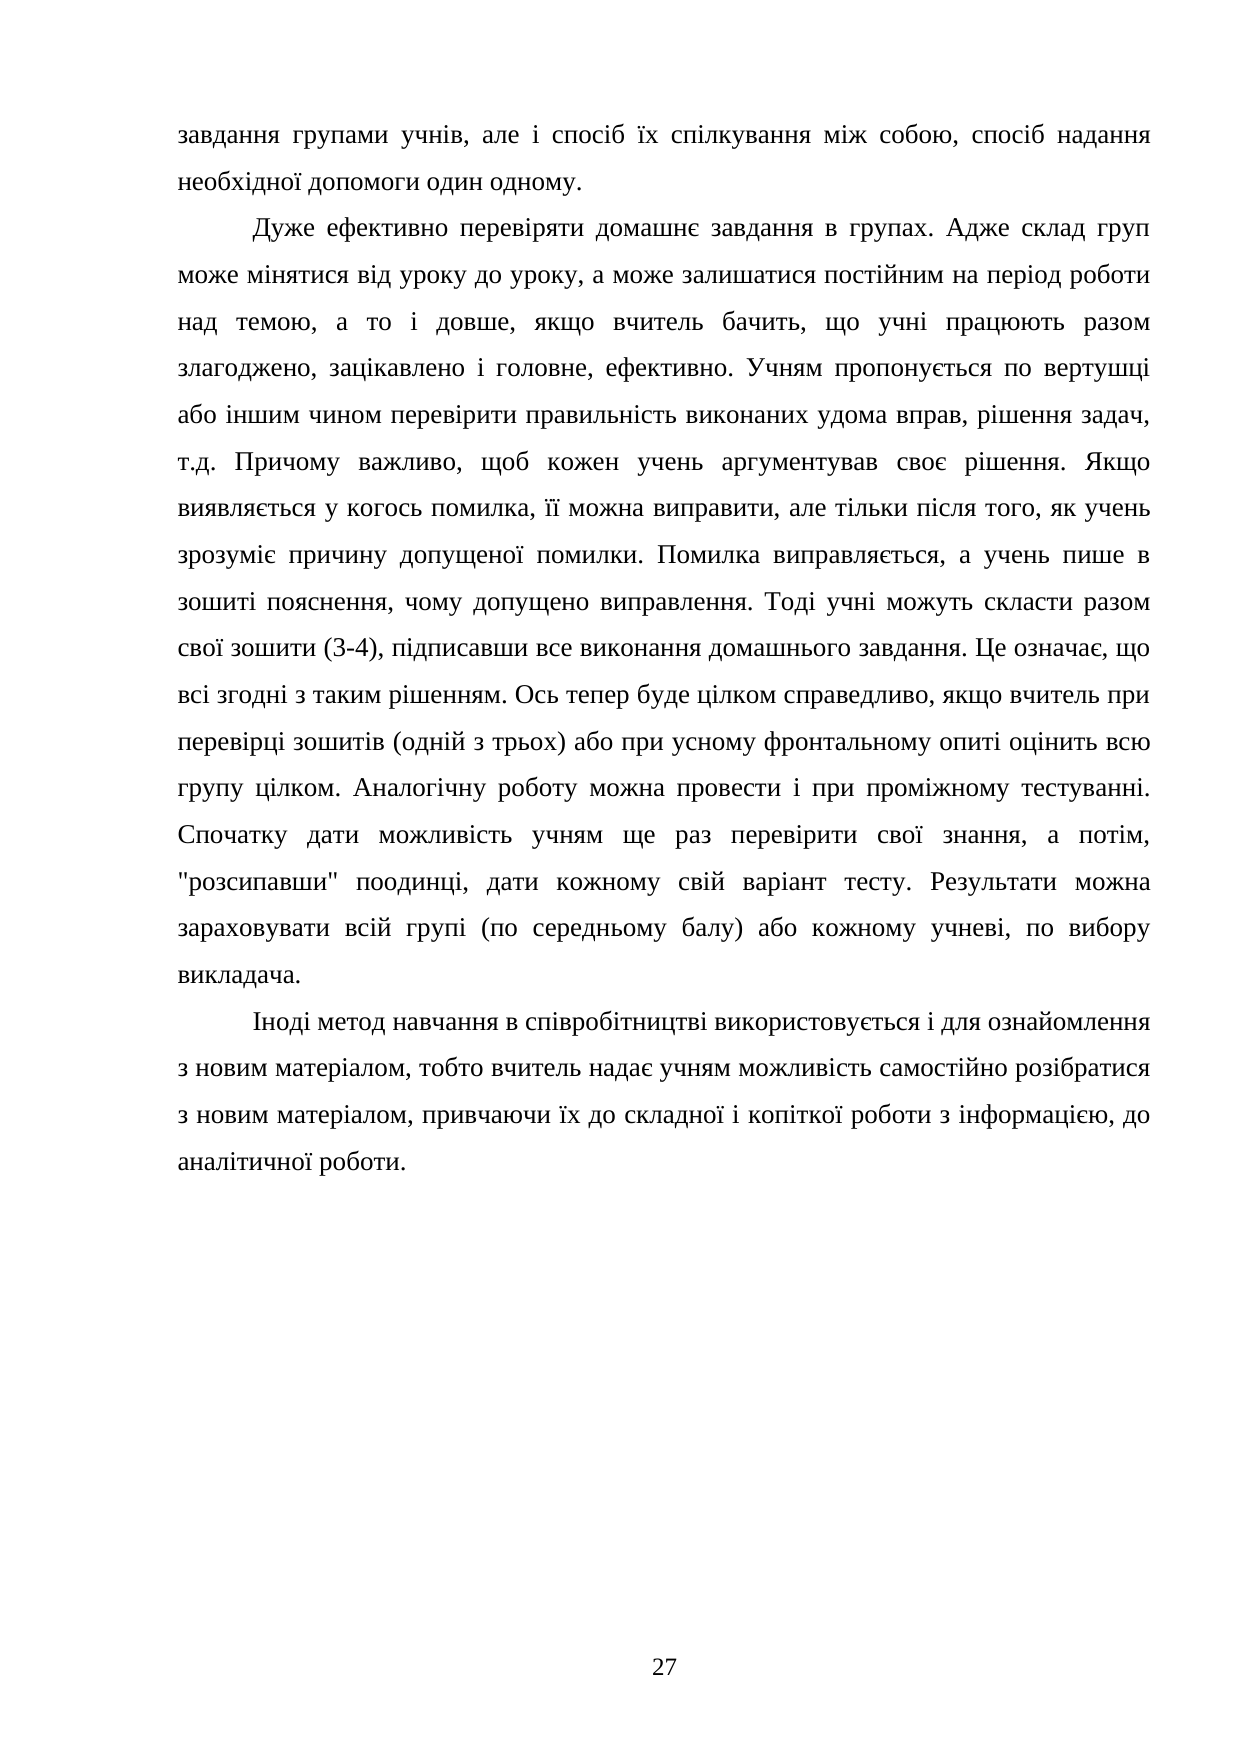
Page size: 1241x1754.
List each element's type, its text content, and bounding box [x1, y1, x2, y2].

text Іноді метод навчання в співробітництві використовується і для ознайомлення з новим матеріалом, тобто вчитель надає учням можливість самостійно розібратися з новим матеріалом, привчаючи їх до складної і копіткої роботи з інформацією, до аналітичної роботи. [177, 1005, 1152, 1176]
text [177, 118, 1152, 196]
text Дуже ефективно перевіряти домашнє завдання в групах. Адже склад груп може мінятися від уроку до уроку, а може залишатися постійним на період роботи над темою, а то і довше, якщо вчитель бачить, що учні працюють разом злагоджено, зацікавлено і головне, ефективно. Учням пропонується по вертушці або іншим чином перевірити правильність виконаних удома вправ, рішення задач, т.д. Причому важливо, щоб кожен учень аргументував своє рішення. Якщо виявляється у когось помилка, її можна виправити, але тільки після того, як учень зрозуміє причину допущеної помилки. Помилка виправляється, а учень пише в зошиті пояснення, чому допущено виправлення. Тоді учні можуть скласти разом свої зошити (3-4), підписавши все виконання домашнього завдання. Це означає, що всі згодні з таким рішенням. Ось тепер буде цілком справедливо, якщо вчитель при перевірці зошитів (одній з трьох) або при усному фронтальному опиті оцінить всю групу цілком. Аналогічну роботу можна провести і при проміжному тестуванні. Спочатку дати можливість учням ще раз перевірити свої знання, а потім, "розсипавши" поодинці, дати кожному свій варіант тесту. Результати можна зараховувати всій групі (по середньому балу) або кожному учневі, по вибору викладача. [177, 211, 1152, 989]
